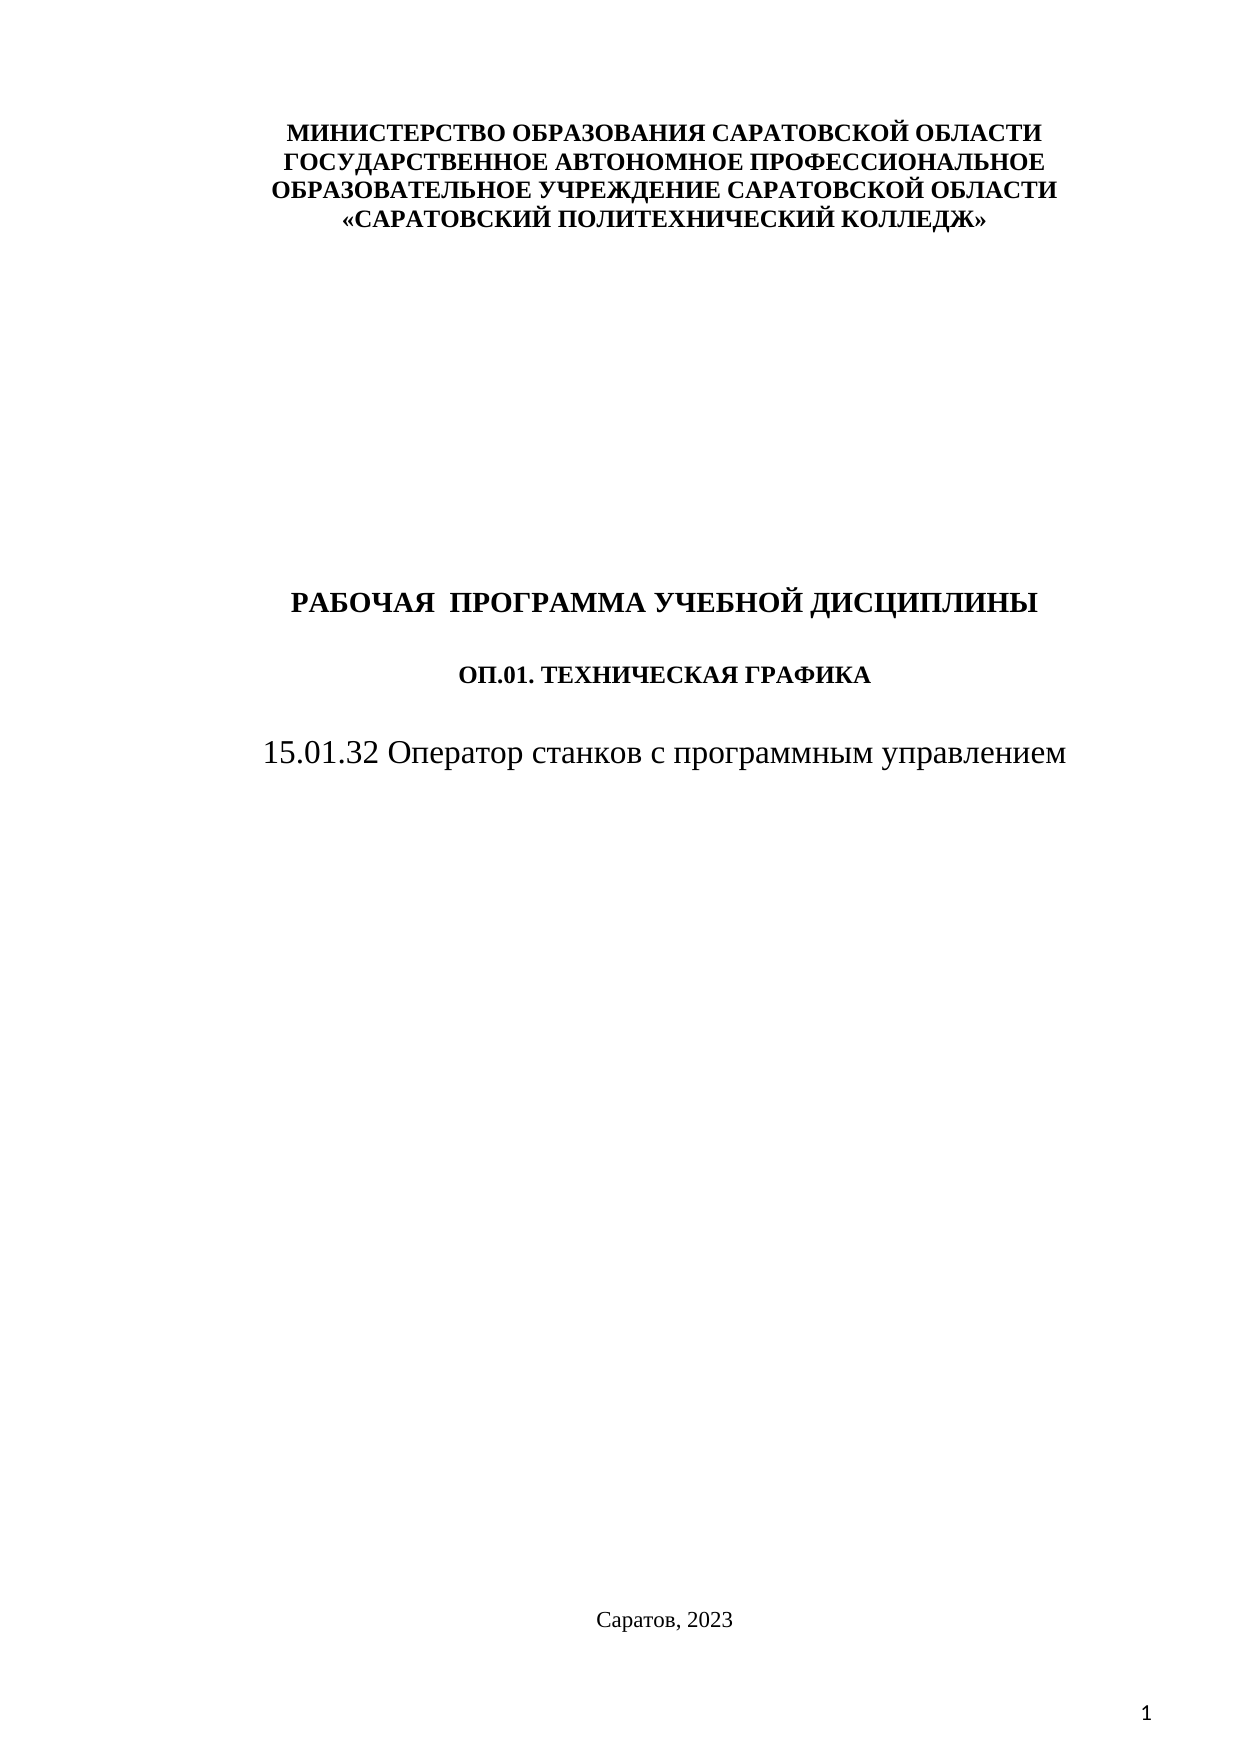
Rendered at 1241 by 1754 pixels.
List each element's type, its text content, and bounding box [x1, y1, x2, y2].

text ГОСУДАРСТВЕННОЕ АВТОНОМНОЕ ПРОФЕССИОНАЛЬНОЕ ОБРАЗОВАТЕЛЬНОЕ УЧРЕЖДЕНИЕ САРАТОВСКОЙ ОБЛАСТИ [177, 147, 1152, 204]
text Саратов, 2023 [177, 1606, 1152, 1632]
text РАБОЧАЯ ПРОГРАММа УЧЕБНОЙ ДИСЦИПЛИНЫ [177, 585, 1152, 619]
text «САРАТОВСКИЙ ПОЛИТЕХНИЧЕСКИЙ КОЛЛЕДЖ» [177, 204, 1152, 233]
text ОП.01. ТЕХНИЧЕСКАЯ ГРАФИКА [177, 660, 1152, 689]
text МИНИСТЕРСТВО ОБРАЗОВАНИЯ САРАТОВСКОЙ ОБЛАСТИ [177, 118, 1152, 147]
text 15.01.32 Оператор станков с программным управлением [177, 732, 1152, 770]
